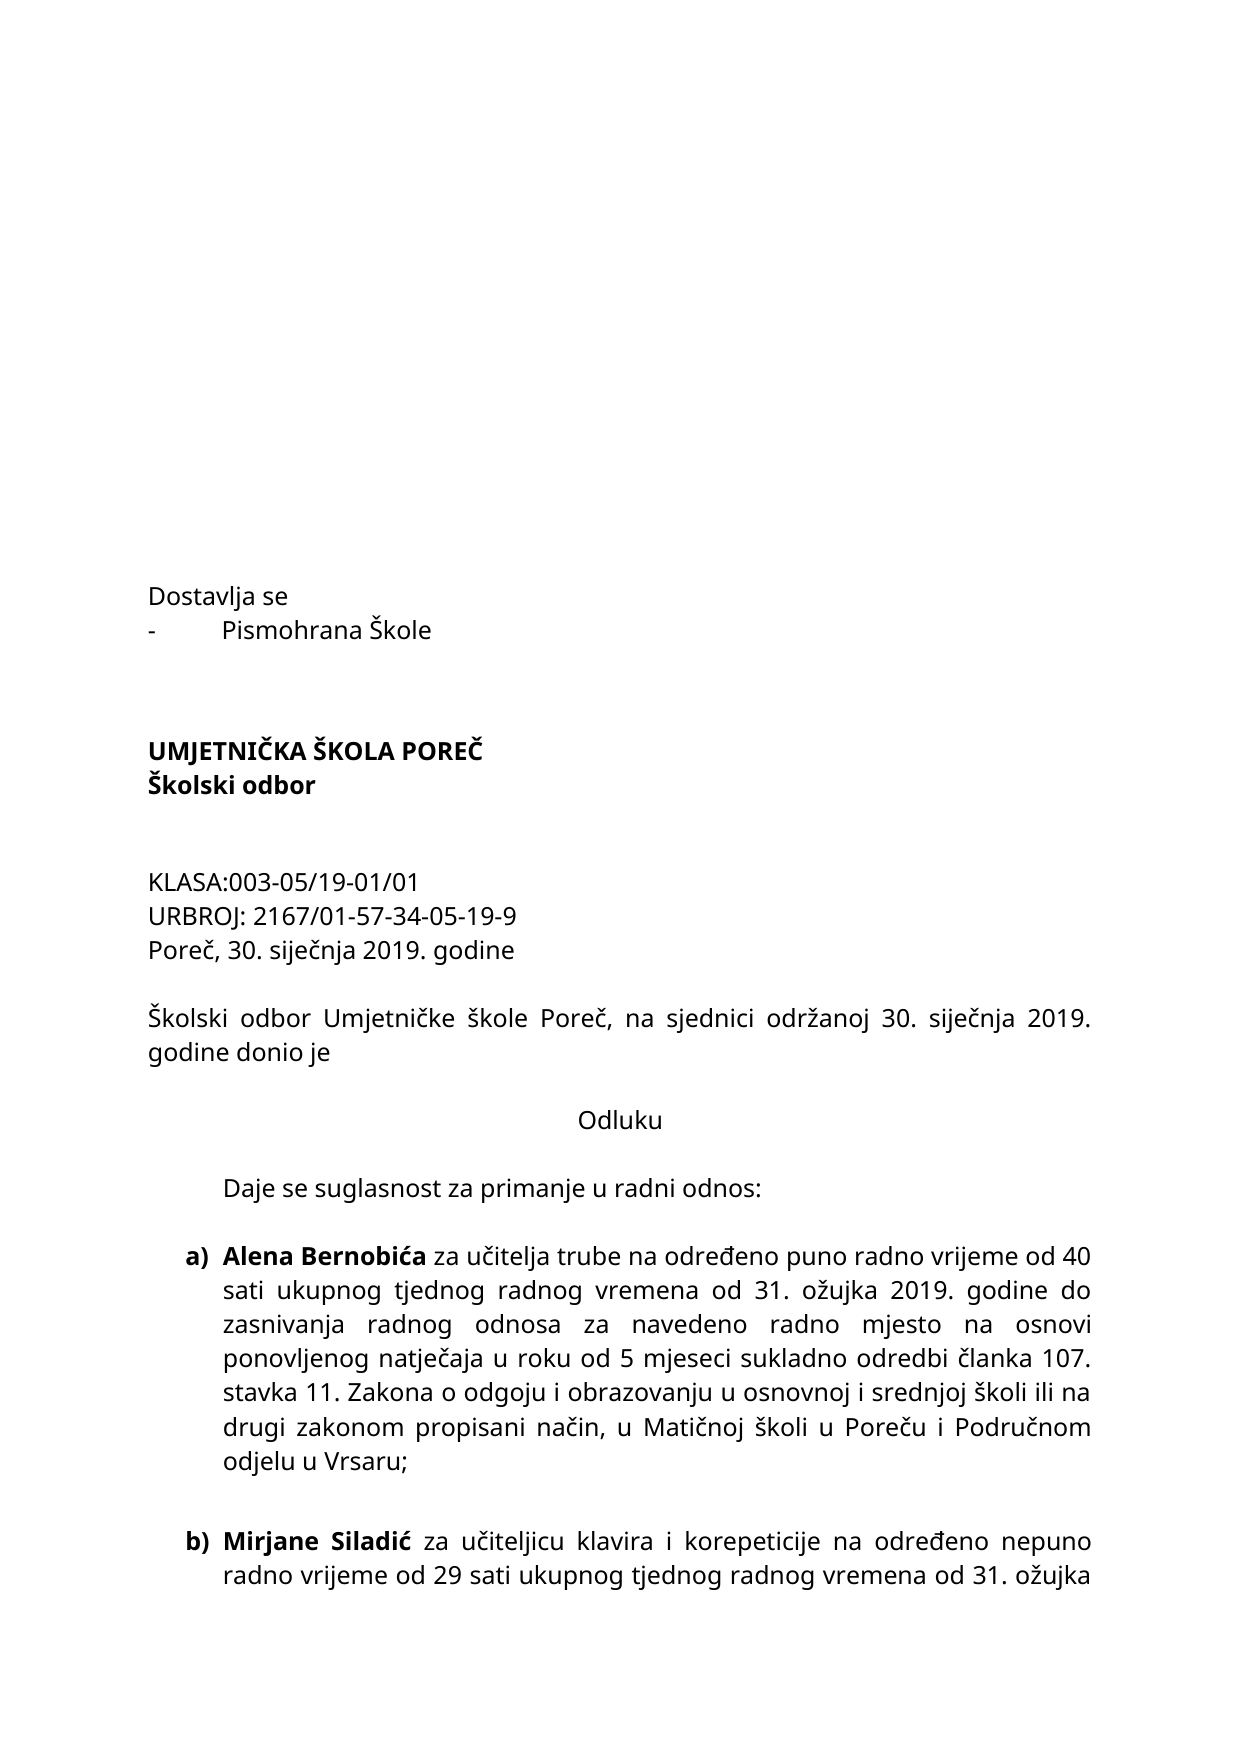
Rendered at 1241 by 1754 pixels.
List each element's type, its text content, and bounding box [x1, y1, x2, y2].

text KLASA:003-05/19-01/01 [148, 864, 1093, 898]
text Školski odbor [148, 767, 1093, 801]
text Dostavlja se [148, 579, 1093, 613]
text - Pismohrana Škole [148, 613, 1093, 647]
text Poreč, 30. siječnja 2019. godine [148, 932, 1093, 966]
list Daje se suglasnost za primanje u radni odnos: [223, 1171, 1093, 1205]
text URBROJ: 2167/01-57-34-05-19-9 [148, 898, 1093, 932]
text UMJETNIČKA ŠKOLA POREČ [148, 733, 1093, 767]
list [185, 1524, 1093, 1592]
text Školski odbor Umjetničke škole Poreč, na sjednici održanoj 30. siječnja 2019. godine donio je [148, 1000, 1093, 1068]
text Odluku [148, 1103, 1093, 1137]
list Alena Bernobića za učitelja trube na određeno puno radno vrijeme od 40 sati ukupnog tjednog radnog vremena od 31. ožujka 2019. godine do zasnivanja radnog odnosa za navedeno radno mjesto na osnovi ponovljenog natječaja u roku od 5 mjeseci sukladno odredbi članka 107. stavka 11. Zakona o odgoju i obrazovanju u osnovnoj i srednjoj školi ili na drugi zakonom propisani način, u Matičnoj školi u Poreču i Područnom odjelu u Vrsaru; [185, 1239, 1093, 1477]
